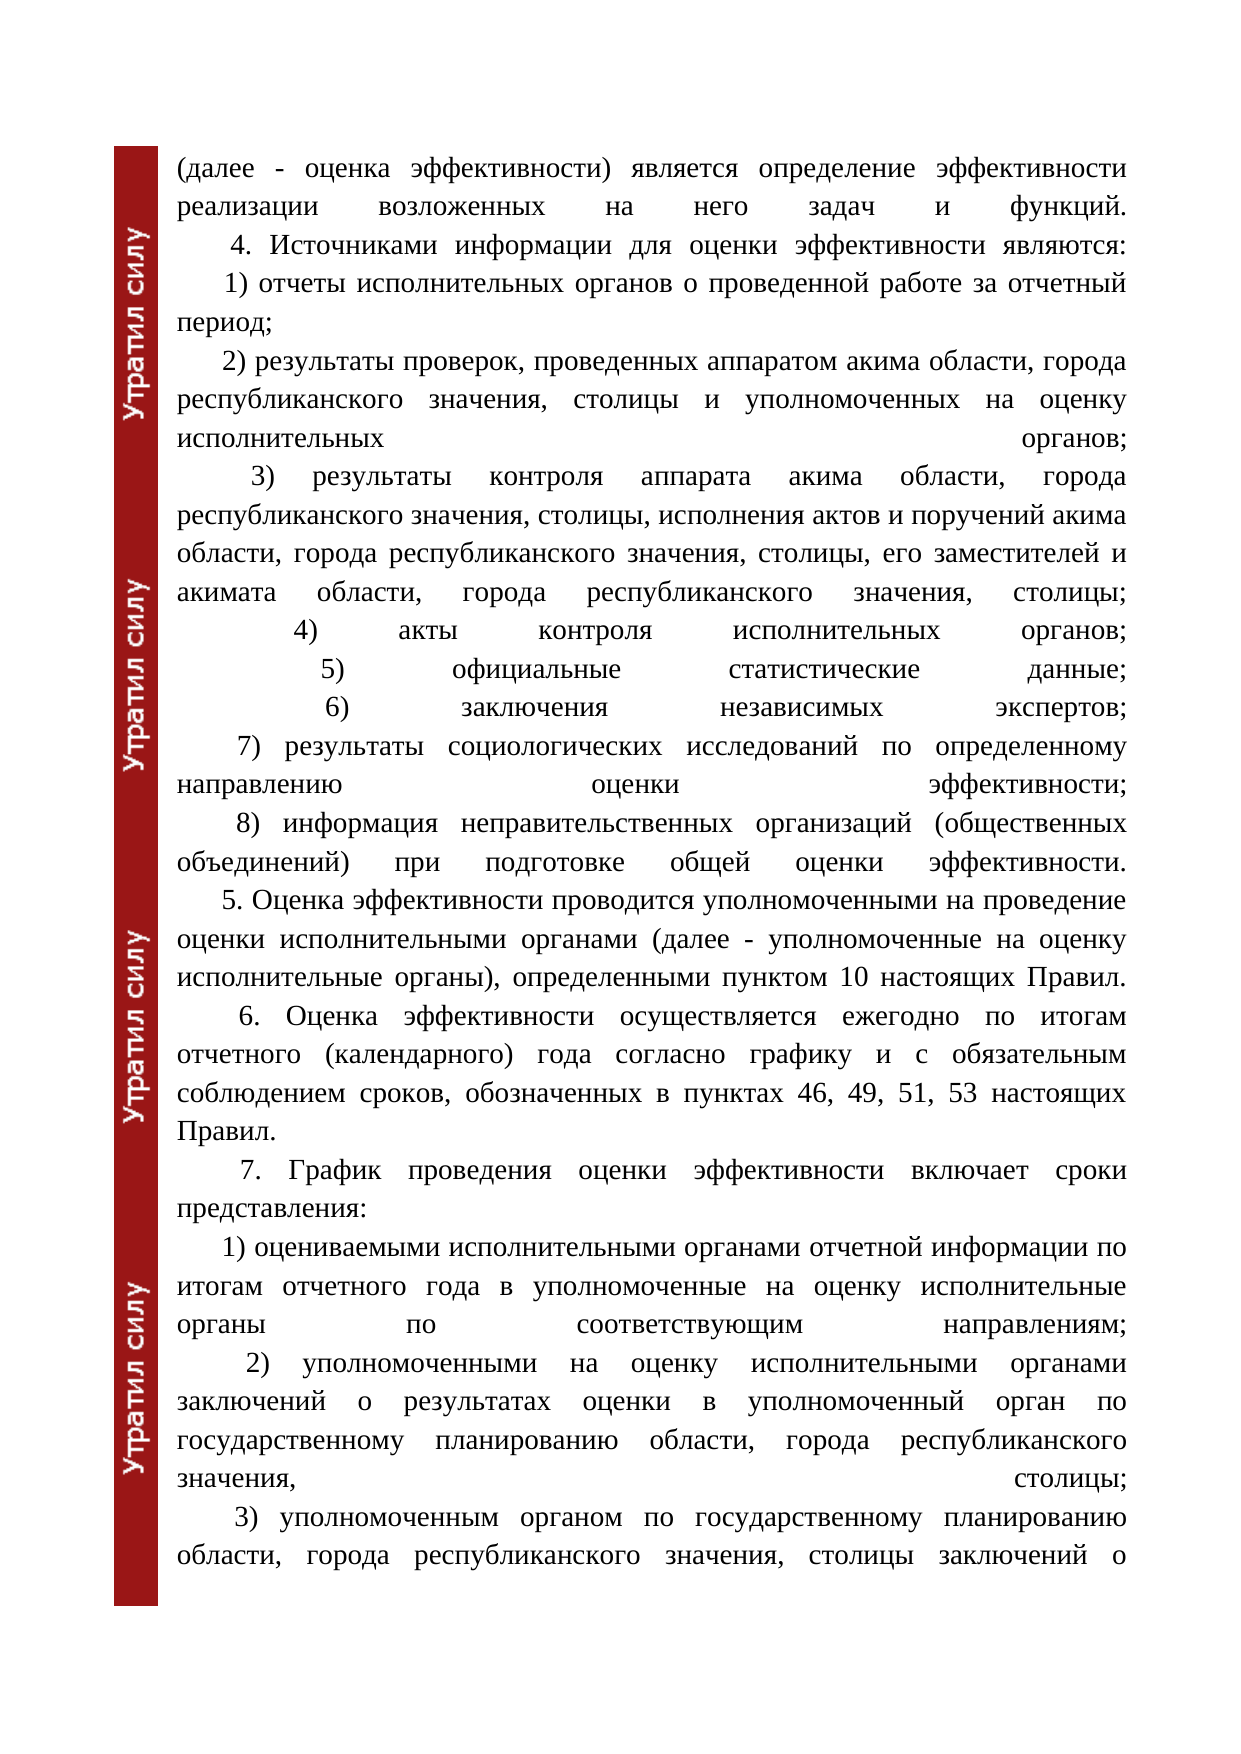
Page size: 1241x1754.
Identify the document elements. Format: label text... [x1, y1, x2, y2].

picture [114, 1571, 158, 1606]
picture [114, 146, 158, 150]
